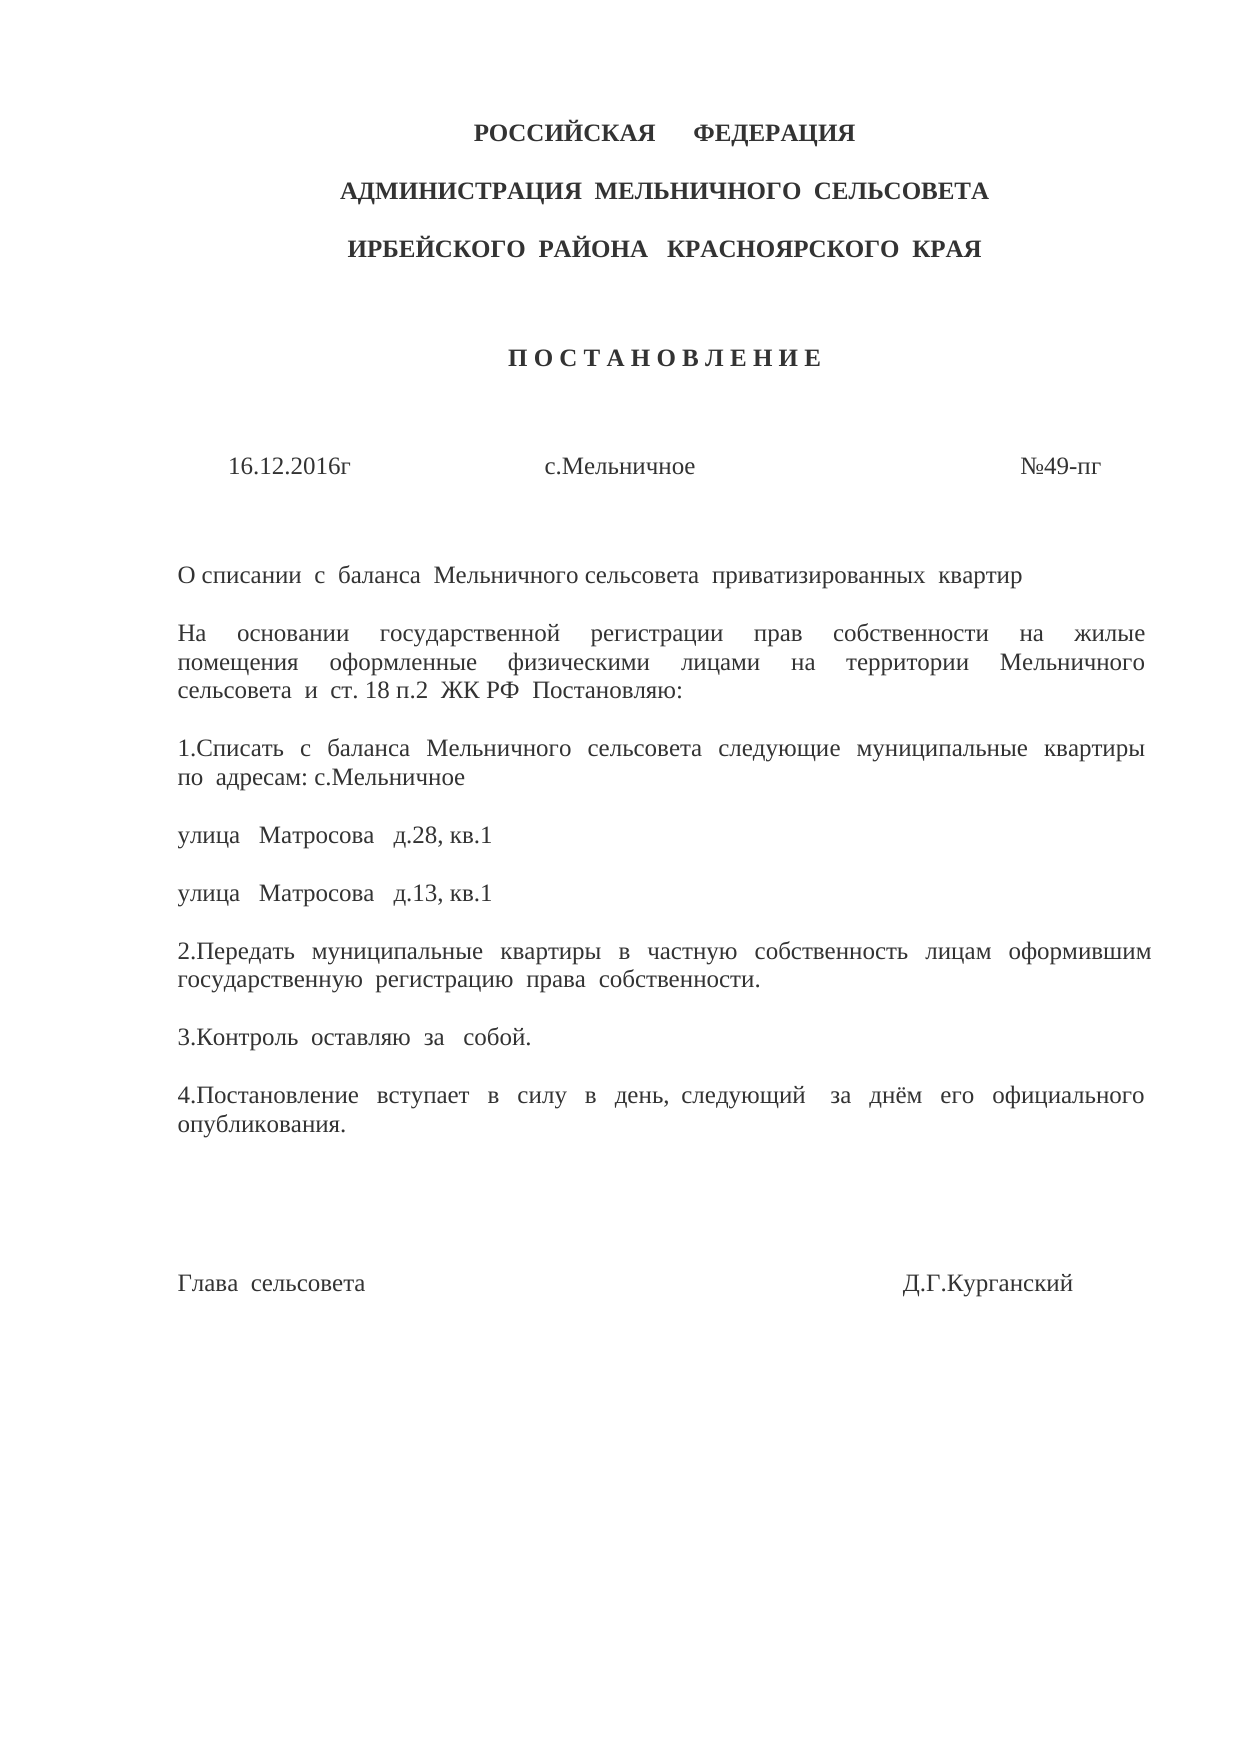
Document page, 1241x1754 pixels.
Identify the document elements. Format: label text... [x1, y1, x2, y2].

text 4.Постановление вступает в силу в день, следующий за днём его официального опубликования. [177, 1080, 1152, 1138]
text ИРБЕЙСКОГО РАЙОНА КРАСНОЯРСКОГО КРАЯ [177, 234, 1152, 263]
text улица Матросова д.28, кв.1 [177, 820, 1152, 849]
text АДМИНИСТРАЦИЯ МЕЛЬНИЧНОГО СЕЛЬСОВЕТА [177, 176, 1152, 205]
text На основании государственной регистрации прав собственности на жилые помещения оформленные физическими лицами на территории Мельничного сельсовета и ст. 18 п.2 ЖК РФ Постановляю: [177, 618, 1152, 704]
text 16.12.2016г с.Мельничное №49-пг [177, 451, 1152, 480]
text 3.Контроль оставляю за собой. [177, 1022, 1152, 1051]
text Глава сельсовета Д.Г.Курганский [177, 1268, 1152, 1297]
text РОССИЙСКАЯ ФЕДЕРАЦИЯ [177, 118, 1152, 147]
text 2.Передать муниципальные квартиры в частную собственность лицам оформившим государственную регистрацию права собственности. [177, 936, 1152, 993]
text П О С Т А Н О В Л Е Н И Е [177, 343, 1152, 371]
text улица Матросова д.13, кв.1 [177, 878, 1152, 907]
text 1.Списать с баланса Мельничного сельсовета следующие муниципальные квартиры по адресам: с.Мельничное [177, 733, 1152, 791]
text О списании с баланса Мельничного сельсовета приватизированных квартир [177, 560, 1152, 589]
